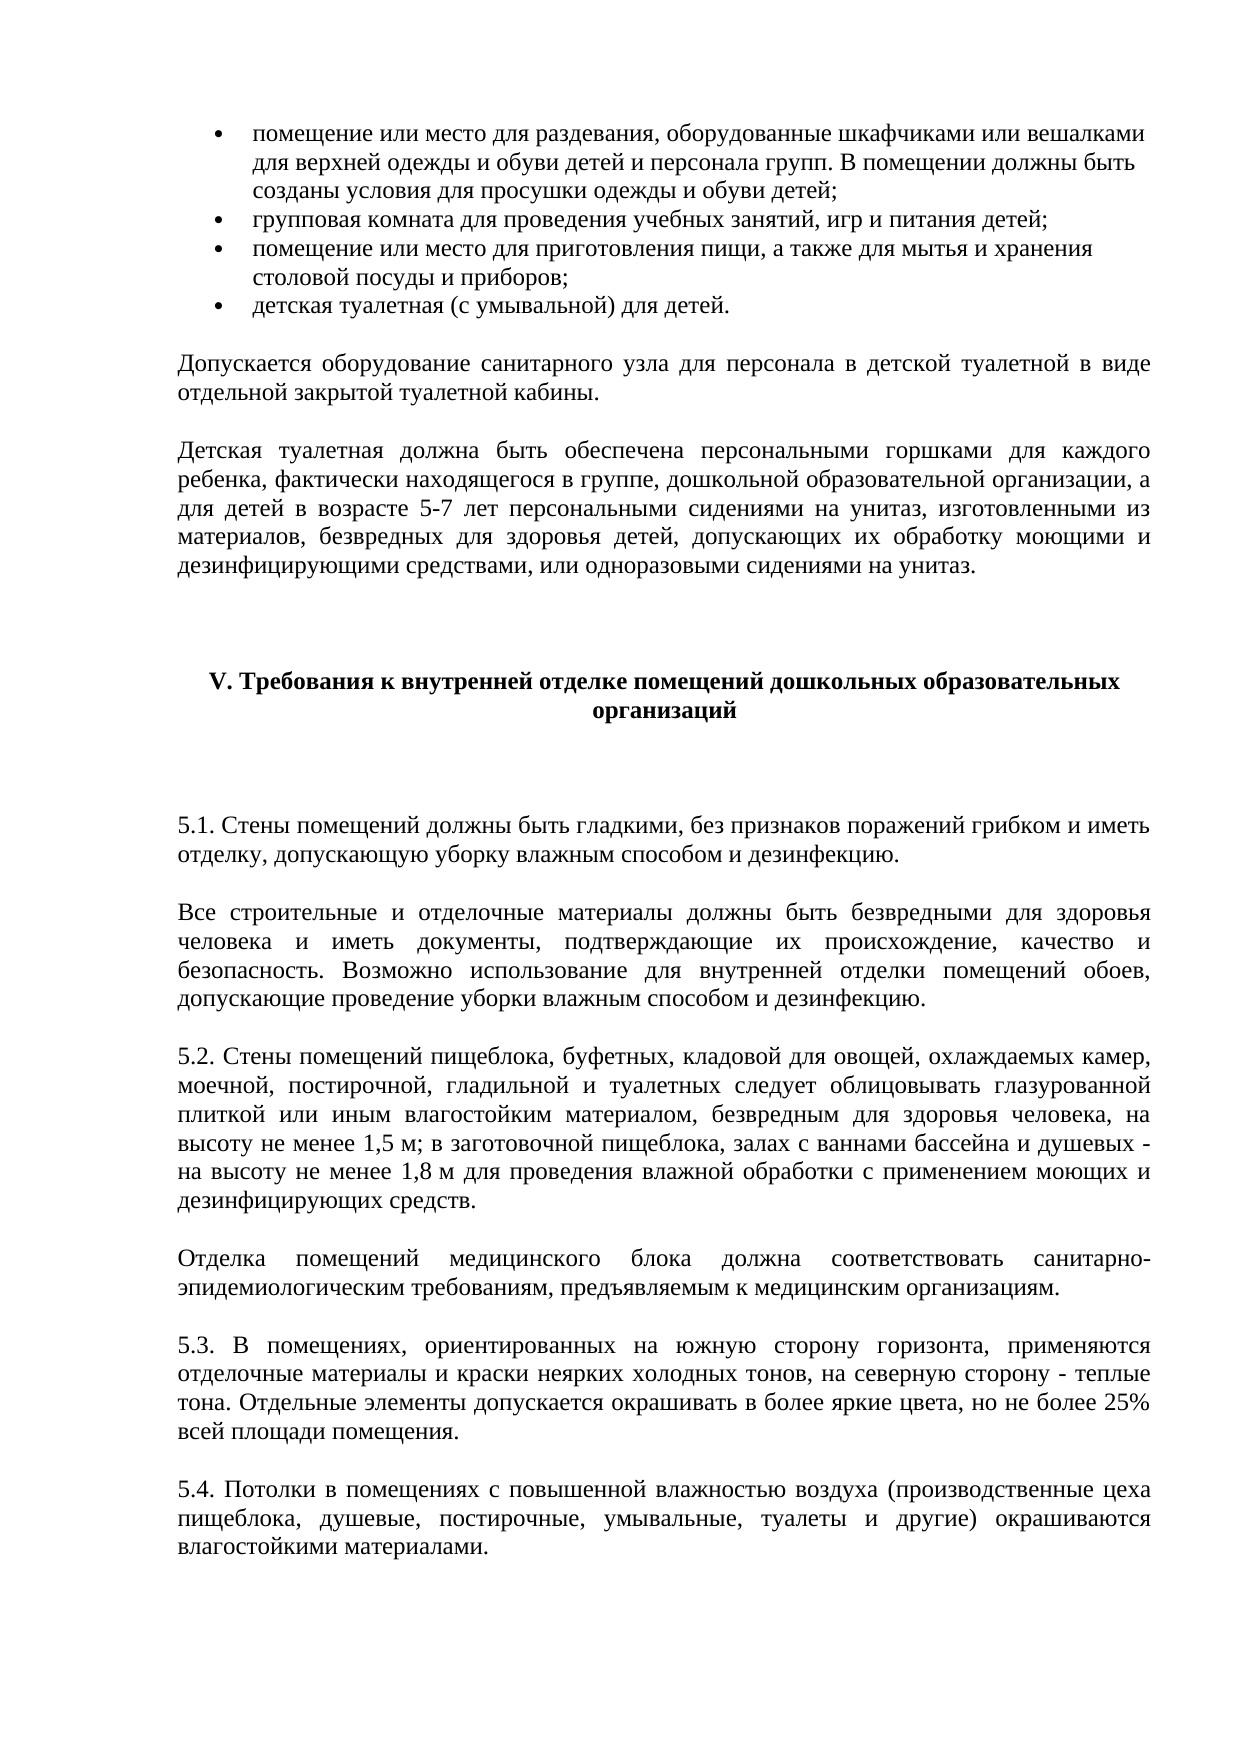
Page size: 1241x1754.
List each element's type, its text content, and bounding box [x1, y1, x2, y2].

text V. Требования к внутренней отделке помещений дошкольных образовательных организаций [177, 666, 1152, 723]
text Детская туалетная должна быть обеспечена персональными горшками для каждого ребенка, фактически находящегося в группе, дошкольной образовательной организации, а для детей в возрасте 5-7 лет персональными сидениями на унитаз, изготовленными из материалов, безвредных для здоровья детей, допускающих их обработку моющими и дезинфицирующими средствами, или одноразовыми сидениями на унитаз. [177, 435, 1152, 579]
text 5.3. В помещениях, ориентированных на южную сторону горизонта, применяются отделочные материалы и краски неярких холодных тонов, на северную сторону - теплые тона. Отдельные элементы допускается окрашивать в более яркие цвета, но не более 25% всей площади помещения. [177, 1330, 1152, 1445]
list помещение или место для приготовления пищи, а также для мытья и хранения столовой посуды и приборов; [215, 233, 1152, 291]
text Все строительные и отделочные материалы должны быть безвредными для здоровья человека и иметь документы, подтверждающие их происхождение, качество и безопасность. Возможно использование для внутренней отделки помещений обоев, допускающие проведение уборки влажным способом и дезинфекцию. [177, 897, 1152, 1012]
text 5.1. Стены помещений должны быть гладкими, без признаков поражений грибком и иметь отделку, допускающую уборку влажным способом и дезинфекцию. [177, 811, 1152, 868]
text Допускается оборудование санитарного узла для персонала в детской туалетной в виде отдельной закрытой туалетной кабины. [177, 348, 1152, 406]
list помещение или место для раздевания, оборудованные шкафчиками или вешалками для верхней одежды и обуви детей и персонала групп. В помещении должны быть созданы условия для просушки одежды и обуви детей; [215, 118, 1152, 204]
text 5.2. Стены помещений пищеблока, буфетных, кладовой для овощей, охлаждаемых камер, моечной, постирочной, гладильной и туалетных следует облицовывать глазурованной плиткой или иным влагостойким материалом, безвредным для здоровья человека, на высоту не менее 1,5 м; в заготовочной пищеблока, залах с ваннами бассейна и душевых - на высоту не менее 1,8 м для проведения влажной обработки с применением моющих и дезинфицирующих средств. [177, 1041, 1152, 1214]
list детская туалетная (с умывальной) для детей. [215, 291, 1152, 319]
text 5.4. Потолки в помещениях с повышенной влажностью воздуха (производственные цеха пищеблока, душевые, постирочные, умывальные, туалеты и другие) окрашиваются влагостойкими материалами. [177, 1474, 1152, 1560]
text Отделка помещений медицинского блока должна соответствовать санитарно-эпидемиологическим требованиям, предъявляемым к медицинским организациям. [177, 1243, 1152, 1301]
list групповая комната для проведения учебных занятий, игр и питания детей; [215, 204, 1152, 233]
